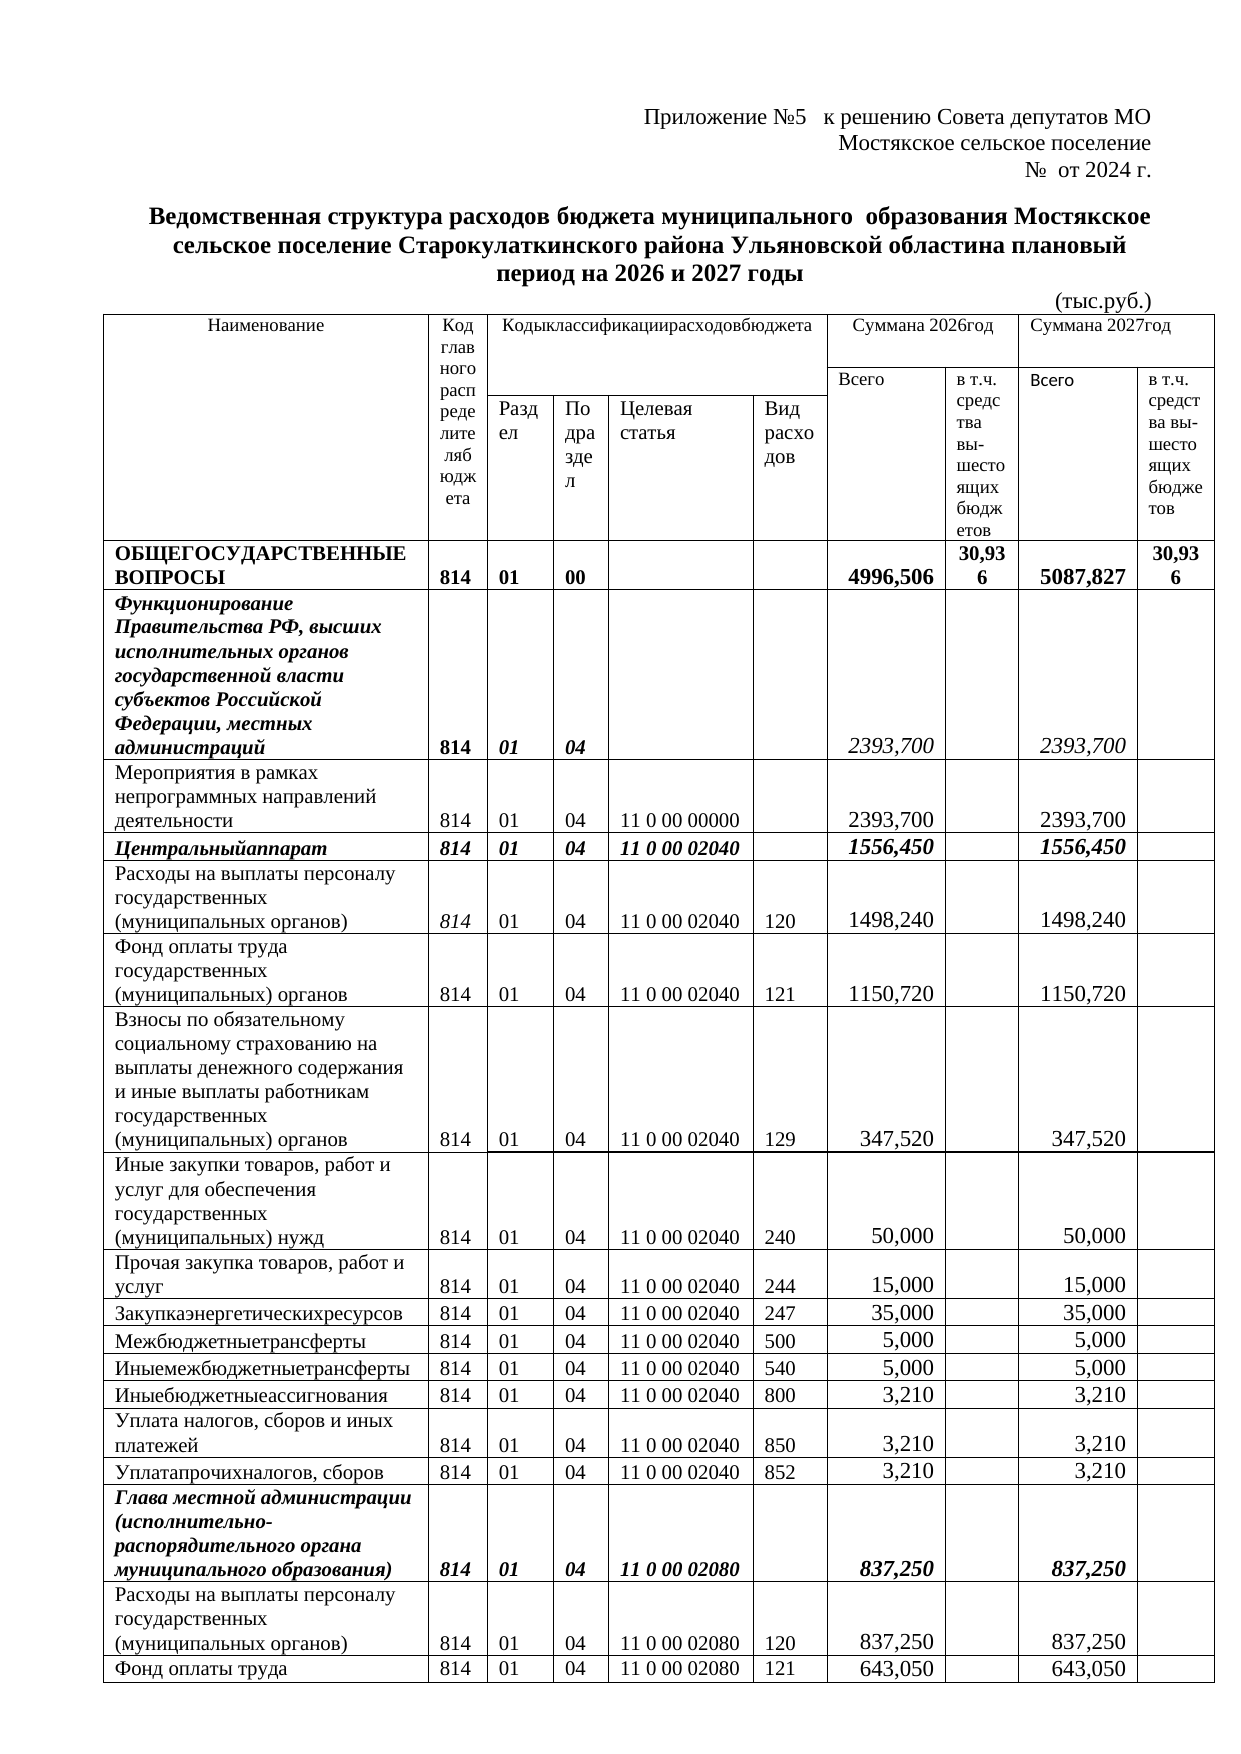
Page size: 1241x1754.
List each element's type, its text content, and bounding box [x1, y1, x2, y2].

table_cell 11 0 00 02080 [609, 1582, 753, 1654]
text Мостякское сельское поселение [148, 129, 1152, 156]
table_cell 5,000 [828, 1326, 945, 1353]
table_cell [1138, 760, 1214, 832]
table_cell 3,210 [1019, 1409, 1137, 1457]
table_cell 11 0 00 02040 [609, 934, 753, 1006]
table_cell 240 [754, 1153, 827, 1249]
table_cell Уплатапрочихналогов, сборов [104, 1458, 428, 1484]
table_cell 643,050 [828, 1656, 945, 1682]
table_cell [946, 861, 1018, 933]
table_cell [946, 1354, 1018, 1380]
table_cell 11 0 00 02040 [609, 1153, 753, 1249]
table_cell 814 [429, 590, 487, 759]
table_cell [946, 1458, 1018, 1484]
table_cell 35,000 [1019, 1299, 1137, 1325]
table_cell 852 [754, 1458, 827, 1484]
table_cell 01 [488, 1007, 553, 1151]
table_cell 814 [429, 1582, 487, 1654]
table_cell 11 0 00 02040 [609, 1409, 753, 1457]
table_cell 1150,720 [828, 934, 945, 1006]
table_cell [946, 1409, 1018, 1457]
table_cell [946, 1381, 1018, 1407]
table_header Кодглавногораспределителябюджета [429, 315, 487, 540]
table_cell 11 0 00 00000 [609, 760, 753, 832]
table_header Кодыклассификациирасходовбюджета [488, 315, 827, 395]
table_cell [1138, 833, 1214, 859]
table_cell 04 [554, 1458, 608, 1484]
table_cell 50,000 [828, 1153, 945, 1249]
table_cell Расходы на выплаты персоналу государственных (муниципальных органов) [104, 1582, 428, 1654]
table_cell 3,210 [828, 1381, 945, 1407]
table_cell 814 [429, 833, 487, 859]
table_cell 1556,450 [828, 833, 945, 859]
table_cell 500 [754, 1326, 827, 1353]
table_cell Функционирование Правительства РФ, высших исполнительных органов государственной власти субъектов Российской Федерации, местных администраций [104, 590, 428, 759]
table_cell Уплата налогов, сборов и иных платежей [104, 1409, 428, 1457]
table_cell [946, 1326, 1018, 1353]
table_cell 540 [754, 1354, 827, 1380]
table_cell 4996,506 [828, 541, 945, 589]
table_cell 3,210 [1019, 1458, 1137, 1484]
table_cell 11 0 00 02040 [609, 1007, 753, 1151]
table_cell [1138, 1326, 1214, 1353]
table_cell 814 [429, 1250, 487, 1298]
table_cell 120 [754, 861, 827, 933]
table_cell 04 [554, 760, 608, 832]
table_cell 30,936 [946, 541, 1018, 589]
table_cell 01 [488, 590, 553, 759]
table_cell 11 0 00 02040 [609, 1458, 753, 1484]
table_header Суммана 2027год [1019, 315, 1214, 367]
table_cell Фонд оплаты труда государственных (муниципальных) органов [104, 934, 428, 1006]
table_cell [946, 590, 1018, 759]
table_cell 814 [429, 1299, 487, 1325]
table_cell 247 [754, 1299, 827, 1325]
table_cell 837,250 [828, 1582, 945, 1654]
table_cell в т.ч. средства вы-шестоящих бюджетов [1138, 368, 1214, 540]
table_cell 814 [429, 1381, 487, 1407]
table_cell Раздел [488, 396, 553, 540]
table_cell 01 [488, 1381, 553, 1407]
table_cell 11 0 00 02080 [609, 1485, 753, 1581]
table_cell 814 [429, 541, 487, 589]
table_cell [946, 1250, 1018, 1298]
table_cell 129 [754, 1007, 827, 1151]
table_cell [1138, 1250, 1214, 1298]
table_cell [946, 1007, 1018, 1151]
table_cell [609, 590, 753, 759]
table_cell 814 [429, 1007, 487, 1151]
table_cell 04 [554, 1153, 608, 1249]
table_cell 04 [554, 1656, 608, 1682]
table_cell [1138, 1381, 1214, 1407]
table_cell [1138, 1153, 1214, 1249]
text Ведомственная структура расходов бюджета муниципального образования Мостякское сельское поселение Старокулаткинского района Ульяновской областина плановый период на 2026 и 2027 годы [148, 201, 1152, 287]
table_cell ОБЩЕГОСУДАРСТВЕННЫЕ ВОПРОСЫ [104, 541, 428, 589]
table_header Наименование [104, 315, 428, 540]
table_cell 837,250 [1019, 1485, 1137, 1581]
table_cell 01 [488, 1299, 553, 1325]
table_cell Глава местной администрации (исполнительно-распорядительного органа муниципального образования) [104, 1485, 428, 1581]
table_cell [946, 1299, 1018, 1325]
table_cell 04 [554, 1007, 608, 1151]
table_cell 11 0 00 02040 [609, 1354, 753, 1380]
table_cell [946, 760, 1018, 832]
table_header Суммана 2026год [828, 315, 1018, 367]
table_cell 814 [429, 1409, 487, 1457]
table_cell 01 [488, 1409, 553, 1457]
table_cell 15,000 [828, 1250, 945, 1298]
table_cell 837,250 [1019, 1582, 1137, 1654]
table_cell 814 [429, 1485, 487, 1581]
table_cell 1150,720 [1019, 934, 1137, 1006]
table_cell 814 [429, 861, 487, 933]
table_cell 814 [429, 1656, 487, 1682]
table_cell 04 [554, 1299, 608, 1325]
table_cell 11 0 00 02040 [609, 833, 753, 859]
table_cell 30,936 [1138, 541, 1214, 589]
table_cell Мероприятия в рамках непрограммных направлений деятельности [104, 760, 428, 832]
table_cell 01 [488, 1250, 553, 1298]
table_cell [946, 1153, 1018, 1249]
table_cell 3,210 [1019, 1381, 1137, 1407]
table_cell Подраздел [554, 396, 608, 540]
table_cell [1138, 861, 1214, 933]
table_cell 347,520 [828, 1007, 945, 1151]
table_cell 04 [554, 861, 608, 933]
table_cell 2393,700 [1019, 590, 1137, 759]
table_cell 11 0 00 02080 [609, 1656, 753, 1682]
table_cell 11 0 00 02040 [609, 861, 753, 933]
table_cell 04 [554, 833, 608, 859]
table_cell [1138, 1582, 1214, 1654]
table_cell [946, 1582, 1018, 1654]
table_cell 2393,700 [828, 760, 945, 832]
table_cell 04 [554, 1485, 608, 1581]
table_cell [1138, 1354, 1214, 1380]
table_cell 01 [488, 1326, 553, 1353]
table_cell 00 [554, 541, 608, 589]
table_cell Взносы по обязательному социальному страхованию на выплаты денежного содержания и иные выплаты работникам государственных (муниципальных) органов [104, 1007, 428, 1151]
table_cell 04 [554, 1381, 608, 1407]
table_cell в т.ч. средства вы-шестоящих бюджетов [946, 368, 1018, 540]
table_cell 800 [754, 1381, 827, 1407]
table_cell 5,000 [1019, 1354, 1137, 1380]
table_cell 5,000 [1019, 1326, 1137, 1353]
table_cell 120 [754, 1582, 827, 1654]
table_cell Межбюджетныетрансферты [104, 1326, 428, 1353]
table_cell 5087,827 [1019, 541, 1137, 589]
table_cell [946, 1656, 1018, 1682]
table_cell 11 0 00 02040 [609, 1381, 753, 1407]
table_cell Прочая закупка товаров, работ и услуг [104, 1250, 428, 1298]
table_cell 15,000 [1019, 1250, 1137, 1298]
table_cell Центральныйаппарат [104, 833, 428, 859]
table_cell [754, 1485, 827, 1581]
table_cell 347,520 [1019, 1007, 1137, 1151]
table_cell 01 [488, 833, 553, 859]
table_cell 121 [754, 934, 827, 1006]
table_cell 04 [554, 1409, 608, 1457]
table_cell Иныебюджетныеассигнования [104, 1381, 428, 1407]
table_cell 814 [429, 1153, 487, 1249]
table_cell 643,050 [1019, 1656, 1137, 1682]
table_cell [1138, 1485, 1214, 1581]
table_cell 01 [488, 760, 553, 832]
table_cell 814 [429, 760, 487, 832]
table_cell Целевая статья [609, 396, 753, 540]
table_cell 01 [488, 1485, 553, 1581]
text Приложение №5 к решению Совета депутатов МО [148, 103, 1152, 129]
table_cell Иныемежбюджетныетрансферты [104, 1354, 428, 1380]
table_cell [754, 760, 827, 832]
table_cell [754, 833, 827, 859]
table_cell 1498,240 [1019, 861, 1137, 933]
table_cell 244 [754, 1250, 827, 1298]
table_cell [1138, 1007, 1214, 1151]
table_cell 814 [429, 1458, 487, 1484]
text № от 2024 г. [148, 156, 1152, 182]
table_cell 04 [554, 590, 608, 759]
table_cell 3,210 [828, 1458, 945, 1484]
table_cell 814 [429, 1326, 487, 1353]
table_cell [1138, 1656, 1214, 1682]
table_cell 35,000 [828, 1299, 945, 1325]
table_cell 04 [554, 1582, 608, 1654]
table_cell 837,250 [828, 1485, 945, 1581]
table_cell Расходы на выплаты персоналу государственных (муниципальных органов) [104, 861, 428, 933]
table_cell Всего [1019, 368, 1137, 540]
table_cell Всего [828, 368, 945, 540]
table_cell 01 [488, 1354, 553, 1380]
table_cell [754, 590, 827, 759]
table_cell [609, 541, 753, 589]
table_cell [946, 934, 1018, 1006]
table_cell 1556,450 [1019, 833, 1137, 859]
table_cell [754, 541, 827, 589]
table_cell [1138, 1299, 1214, 1325]
table_cell 01 [488, 1582, 553, 1654]
table_cell 814 [429, 1354, 487, 1380]
table_cell 2393,700 [828, 590, 945, 759]
table_cell Закупкаэнергетическихресурсов [104, 1299, 428, 1325]
table_cell 5,000 [828, 1354, 945, 1380]
table_cell 01 [488, 1153, 553, 1249]
table_cell 2393,700 [1019, 760, 1137, 832]
table_cell 3,210 [828, 1409, 945, 1457]
table_cell 04 [554, 1326, 608, 1353]
table_cell 01 [488, 934, 553, 1006]
table_cell Вид расходов [754, 396, 827, 540]
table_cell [104, 1656, 428, 1682]
table_cell [1138, 934, 1214, 1006]
table_cell 11 0 00 02040 [609, 1299, 753, 1325]
table_cell 1498,240 [828, 861, 945, 933]
table_cell 01 [488, 1458, 553, 1484]
table_cell 01 [488, 541, 553, 589]
table_cell 01 [488, 861, 553, 933]
text (тыс.руб.) [148, 287, 1152, 313]
table_cell 11 0 00 02040 [609, 1250, 753, 1298]
table_cell 121 [754, 1656, 827, 1682]
table_cell [946, 1485, 1018, 1581]
table_cell [946, 833, 1018, 859]
table_cell 50,000 [1019, 1153, 1137, 1249]
table_cell 850 [754, 1409, 827, 1457]
table_cell 814 [429, 934, 487, 1006]
table_cell Иные закупки товаров, работ и услуг для обеспечения государственных (муниципальных) нужд [104, 1153, 428, 1249]
table_cell 04 [554, 1354, 608, 1380]
table_cell 01 [488, 1656, 553, 1682]
table_cell 04 [554, 934, 608, 1006]
table_cell 11 0 00 02040 [609, 1326, 753, 1353]
table_cell [1138, 590, 1214, 759]
table_cell [1138, 1458, 1214, 1484]
table_cell [1138, 1409, 1214, 1457]
table_cell 04 [554, 1250, 608, 1298]
